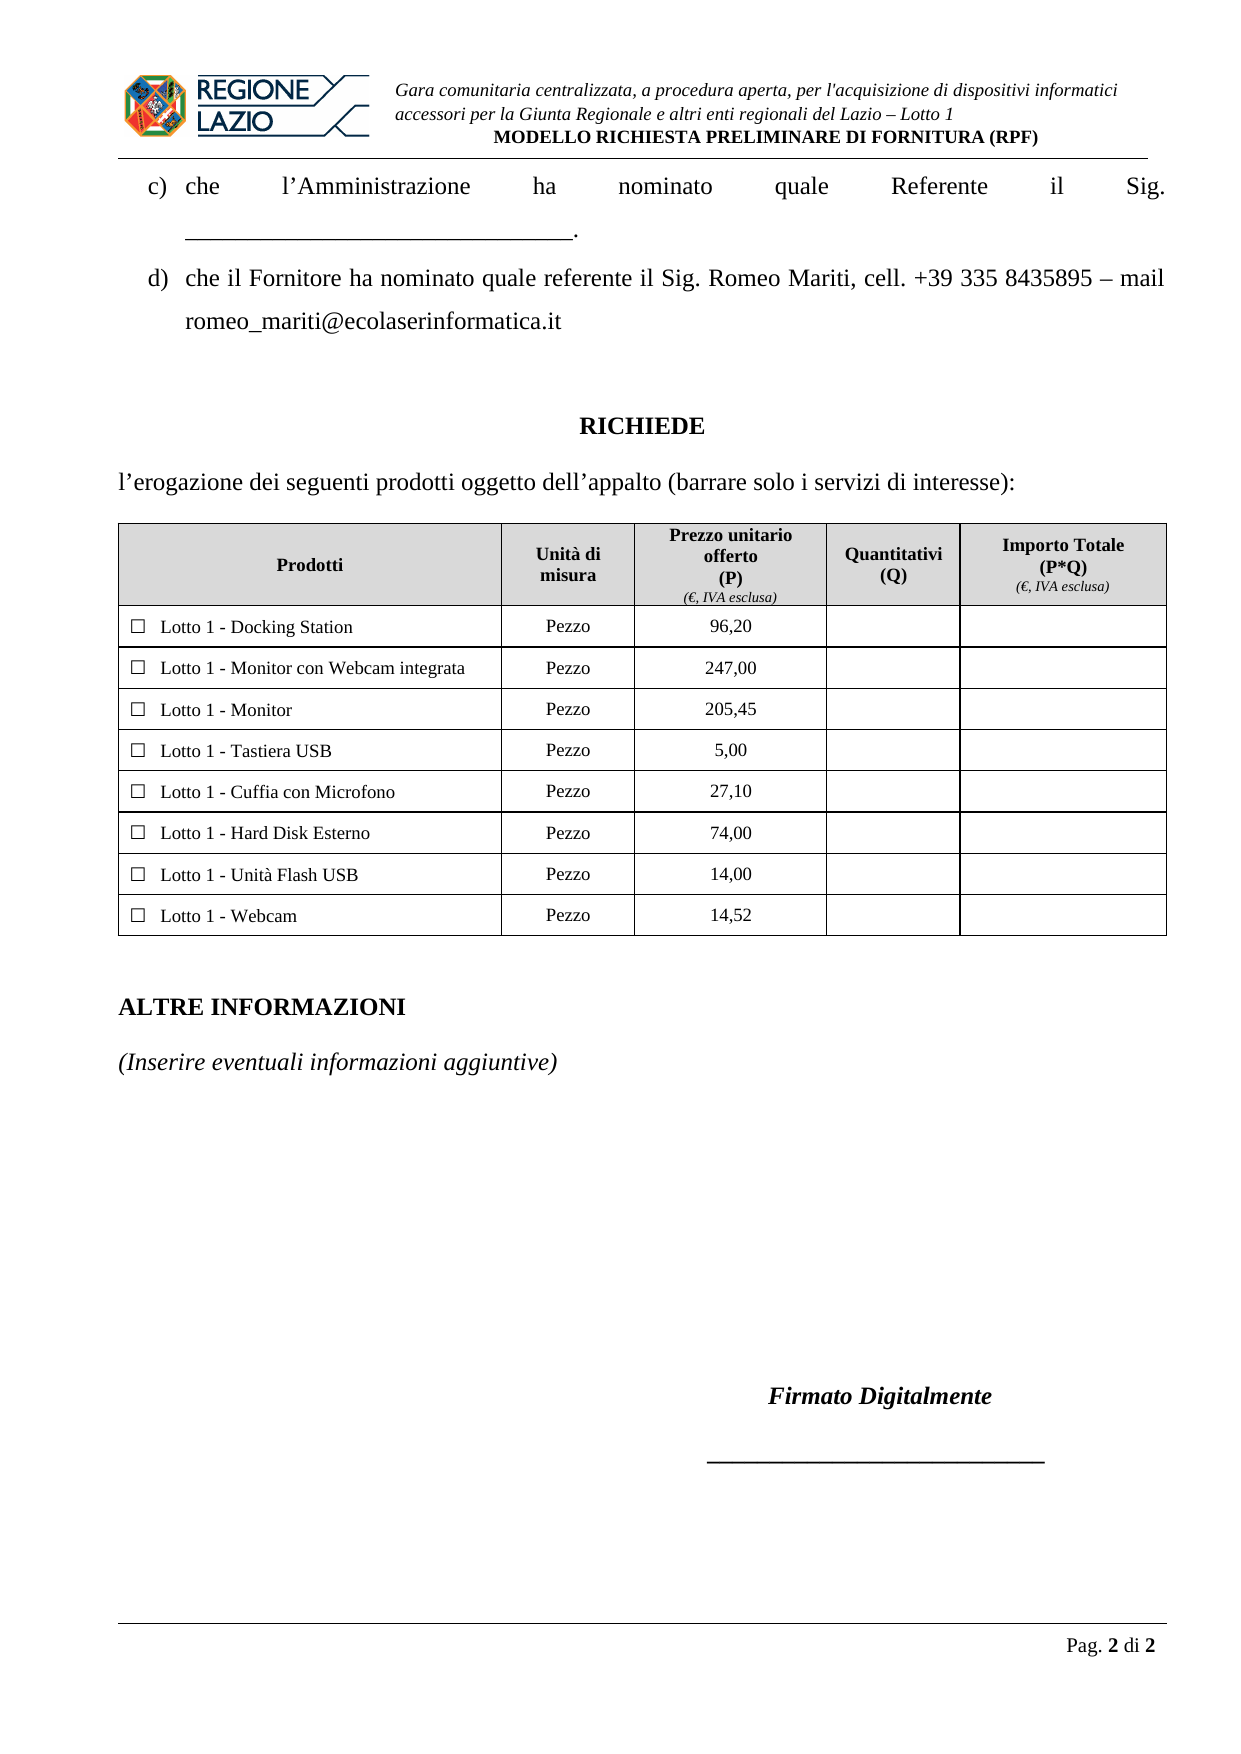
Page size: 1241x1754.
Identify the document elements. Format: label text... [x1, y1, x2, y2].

table_cell ☐ Lotto 1 - Tastiera USB [119, 730, 501, 770]
table_cell Pezzo [502, 813, 634, 853]
text (Inserire eventuali informazioni aggiuntive) [118, 1047, 1167, 1076]
table_cell 5,00 [635, 730, 826, 770]
table_cell [961, 771, 1166, 811]
table_header Quantitativi (Q) [827, 524, 959, 605]
table_header Importo Totale (P*Q) (€, IVA esclusa) [961, 524, 1166, 605]
text Firmato Digitalmente [118, 1381, 1167, 1410]
list che il Fornitore ha nominato quale referente il Sig. Romeo Mariti, cell. +39 335 8435895 – mail romeo_mariti@ecolaserinformatica.it [148, 263, 1167, 335]
list che l’Amministrazione ha nominato quale Referente il Sig. _______________________________. [148, 171, 1167, 243]
table_cell [827, 648, 959, 688]
table_cell [827, 895, 959, 935]
table_header Prodotti [119, 524, 501, 605]
table_cell Pezzo [502, 689, 634, 729]
text ALTRE INFORMAZIONI [118, 992, 1167, 1021]
text ___________________________ [118, 1437, 1167, 1466]
table_cell [827, 813, 959, 853]
table_cell 96,20 [635, 606, 826, 646]
table_cell Pezzo [502, 648, 634, 688]
table_cell Pezzo [502, 771, 634, 811]
table_header Prezzo unitario offerto (P) (€, IVA esclusa) [635, 524, 826, 605]
table_cell 27,10 [635, 771, 826, 811]
table_header Unità di misura [502, 524, 634, 605]
table_cell ☐ Lotto 1 - Monitor con Webcam integrata [119, 648, 501, 688]
table_cell ☐ Lotto 1 - Monitor [119, 689, 501, 729]
table_cell ☐ Lotto 1 - Docking Station [119, 606, 501, 646]
table_cell Pezzo [502, 730, 634, 770]
table_cell 14,52 [635, 895, 826, 935]
table_cell ☐ Lotto 1 - Hard Disk Esterno [119, 813, 501, 853]
table_cell [961, 730, 1166, 770]
table_cell [961, 895, 1166, 935]
table_cell [961, 813, 1166, 853]
table_cell 247,00 [635, 648, 826, 688]
table_cell 205,45 [635, 689, 826, 729]
table_cell [827, 689, 959, 729]
table_cell Pezzo [502, 606, 634, 646]
table_cell Pezzo [502, 895, 634, 935]
text RICHIEDE [118, 411, 1167, 440]
table_cell [827, 771, 959, 811]
table_cell [961, 689, 1166, 729]
table_cell [961, 854, 1166, 894]
table_cell Pezzo [502, 854, 634, 894]
table_cell [961, 648, 1166, 688]
table_cell 14,00 [635, 854, 826, 894]
table_cell ☐ Lotto 1 - Unità Flash USB [119, 854, 501, 894]
table_cell ☐ Lotto 1 - Webcam [119, 895, 501, 935]
text l’erogazione dei seguenti prodotti oggetto dell’appalto (barrare solo i servizi di interesse): [118, 467, 1167, 496]
table_cell [827, 854, 959, 894]
table_cell [827, 606, 959, 646]
table_cell 74,00 [635, 813, 826, 853]
table_cell [961, 606, 1166, 646]
table_cell [827, 730, 959, 770]
table_cell ☐ Lotto 1 - Cuffia con Microfono [119, 771, 501, 811]
